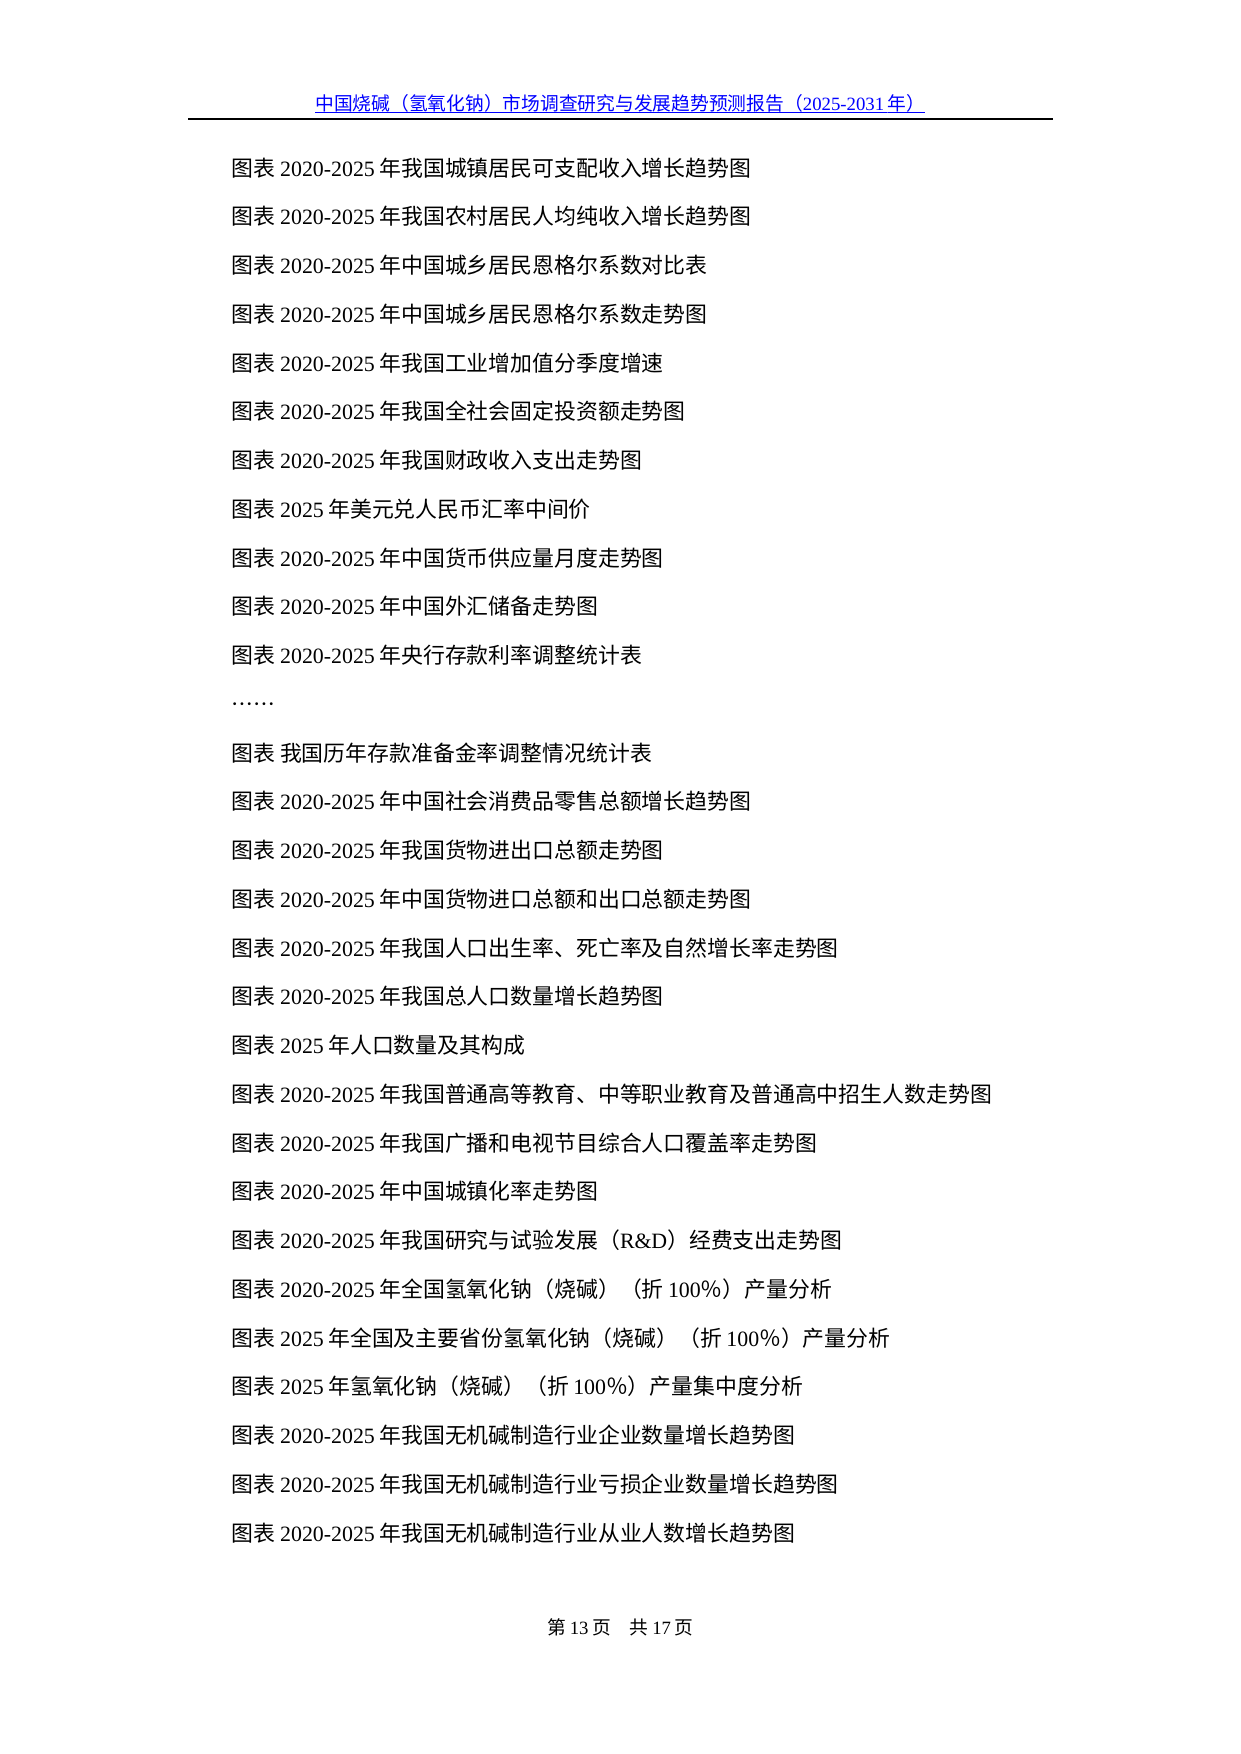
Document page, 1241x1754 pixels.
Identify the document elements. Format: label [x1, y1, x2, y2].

text [187, 150, 1053, 1548]
